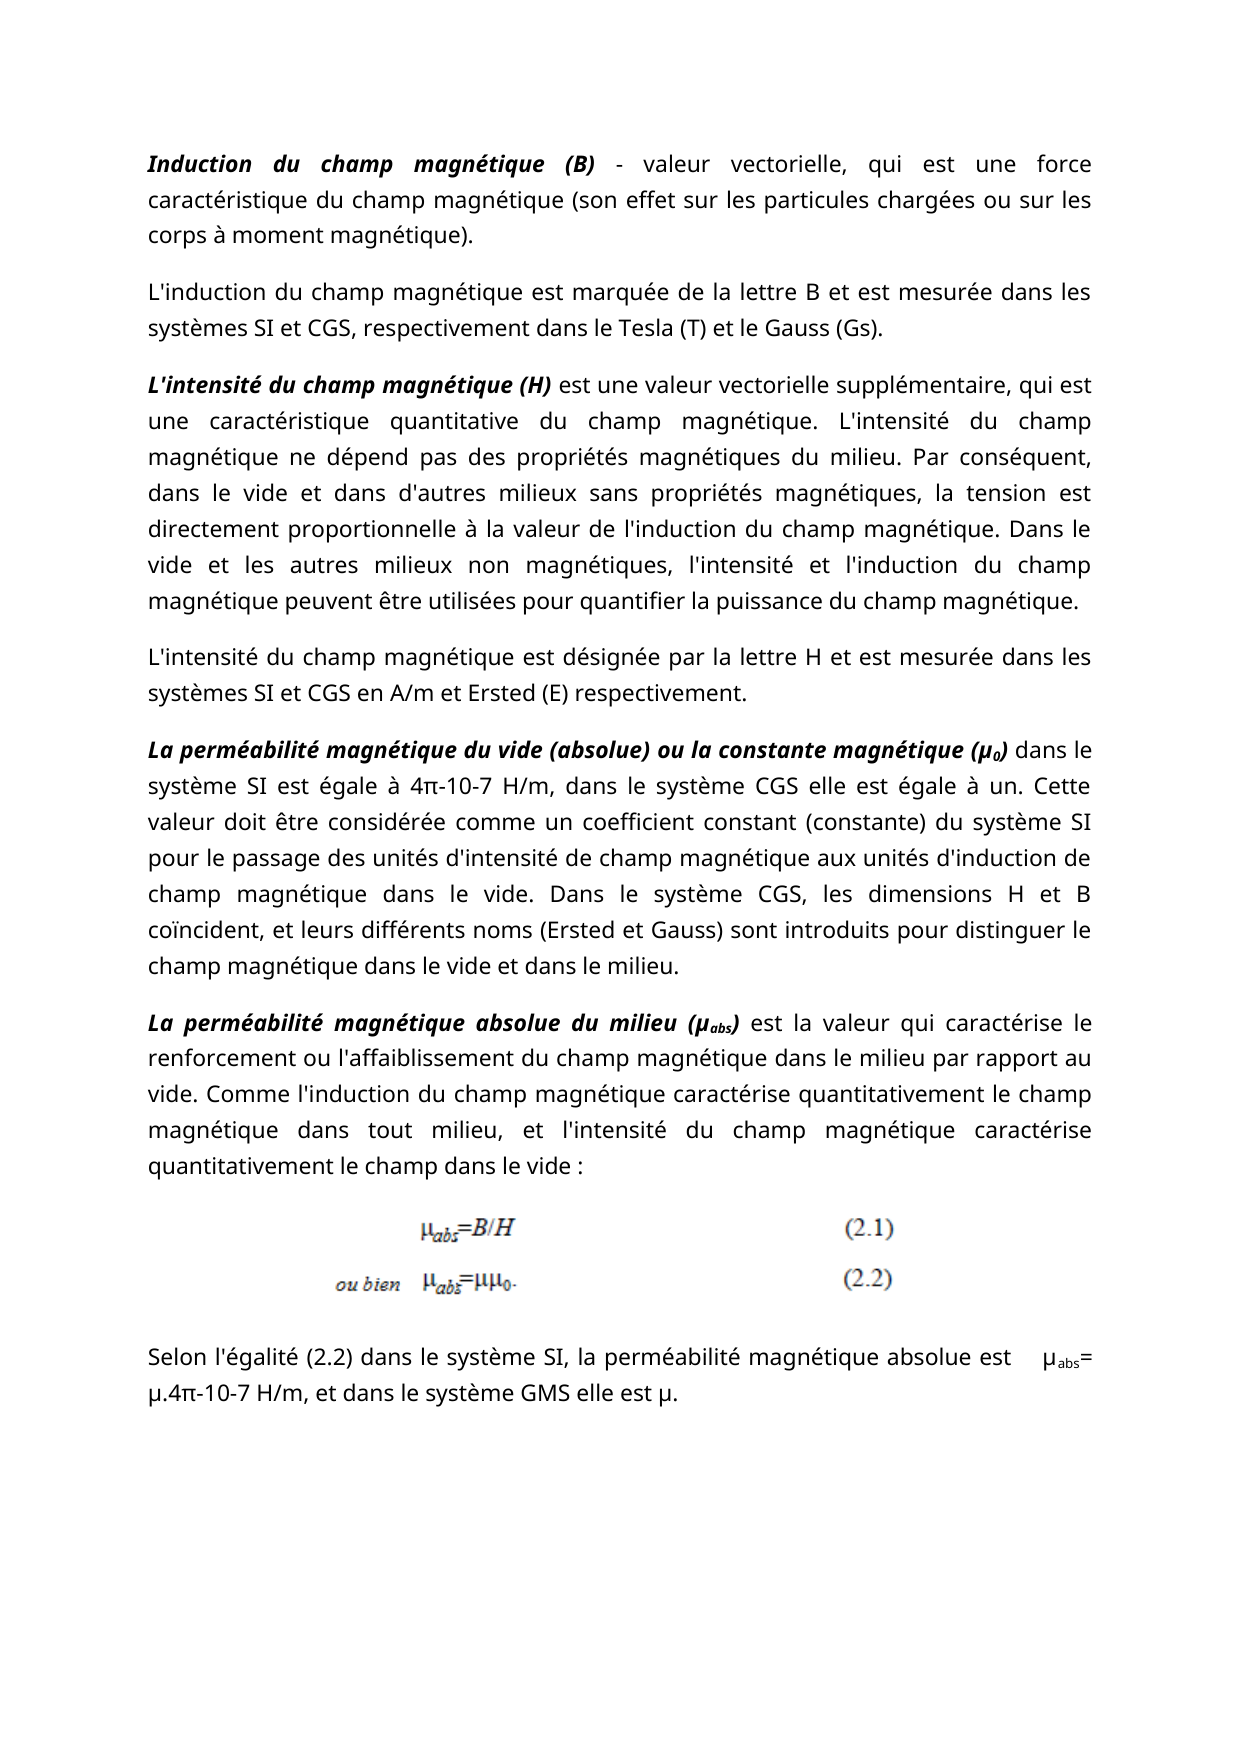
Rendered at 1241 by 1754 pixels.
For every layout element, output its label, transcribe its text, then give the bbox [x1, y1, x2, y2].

text La perméabilité magnétique du vide (absolue) ou la constante magnétique (μ0) dans le système SI est égale à 4π-10-7 H/m, dans le système CGS elle est égale à un. Cette valeur doit être considérée comme un coefficient constant (constante) du système SI pour le passage des unités d'intensité de champ magnétique aux unités d'induction de champ magnétique dans le vide. Dans le système CGS, les dimensions H et B coïncident, et leurs différents noms (Ersted et Gauss) sont introduits pour distinguer le champ magnétique dans le vide et dans le milieu. [148, 734, 1093, 981]
text L'intensité du champ magnétique est désignée par la lettre H et est mesurée dans les systèmes SI et CGS en A/m et Ersted (E) respectivement. [148, 641, 1093, 708]
text La perméabilité magnétique absolue du milieu (μabs) est la valeur qui caractérise le renforcement ou l'affaiblissement du champ magnétique dans le milieu par rapport au vide. Comme l'induction du champ magnétique caractérise quantitativement le champ magnétique dans tout milieu, et l'intensité du champ magnétique caractérise quantitativement le champ dans le vide : [148, 1006, 1093, 1181]
text Induction du champ magnétique (B) - valeur vectorielle, qui est une force caractéristique du champ magnétique (son effet sur les particules chargées ou sur les corps à moment magnétique). [148, 148, 1093, 251]
text L'induction du champ magnétique est marquée de la lettre B et est mesurée dans les systèmes SI et CGS, respectivement dans le Tesla (T) et le Gauss (Gs). [148, 276, 1093, 343]
text L'intensité du champ magnétique (H) est une valeur vectorielle supplémentaire, qui est une caractéristique quantitative du champ magnétique. L'intensité du champ magnétique ne dépend pas des propriétés magnétiques du milieu. Par conséquent, dans le vide et dans d'autres milieux sans propriétés magnétiques, la tension est directement proportionnelle à la valeur de l'induction du champ magnétique. Dans le vide et les autres milieux non magnétiques, l'intensité et l'induction du champ magnétique peuvent être utilisées pour quantifier la puissance du champ magnétique. [148, 369, 1093, 616]
picture [328, 1207, 912, 1317]
text Selon l'égalité (2.2) dans le système SI, la perméabilité magnétique absolue est μabs= μ.4π-10-7 H/m, et dans le système GMS elle est μ. [148, 1341, 1093, 1408]
